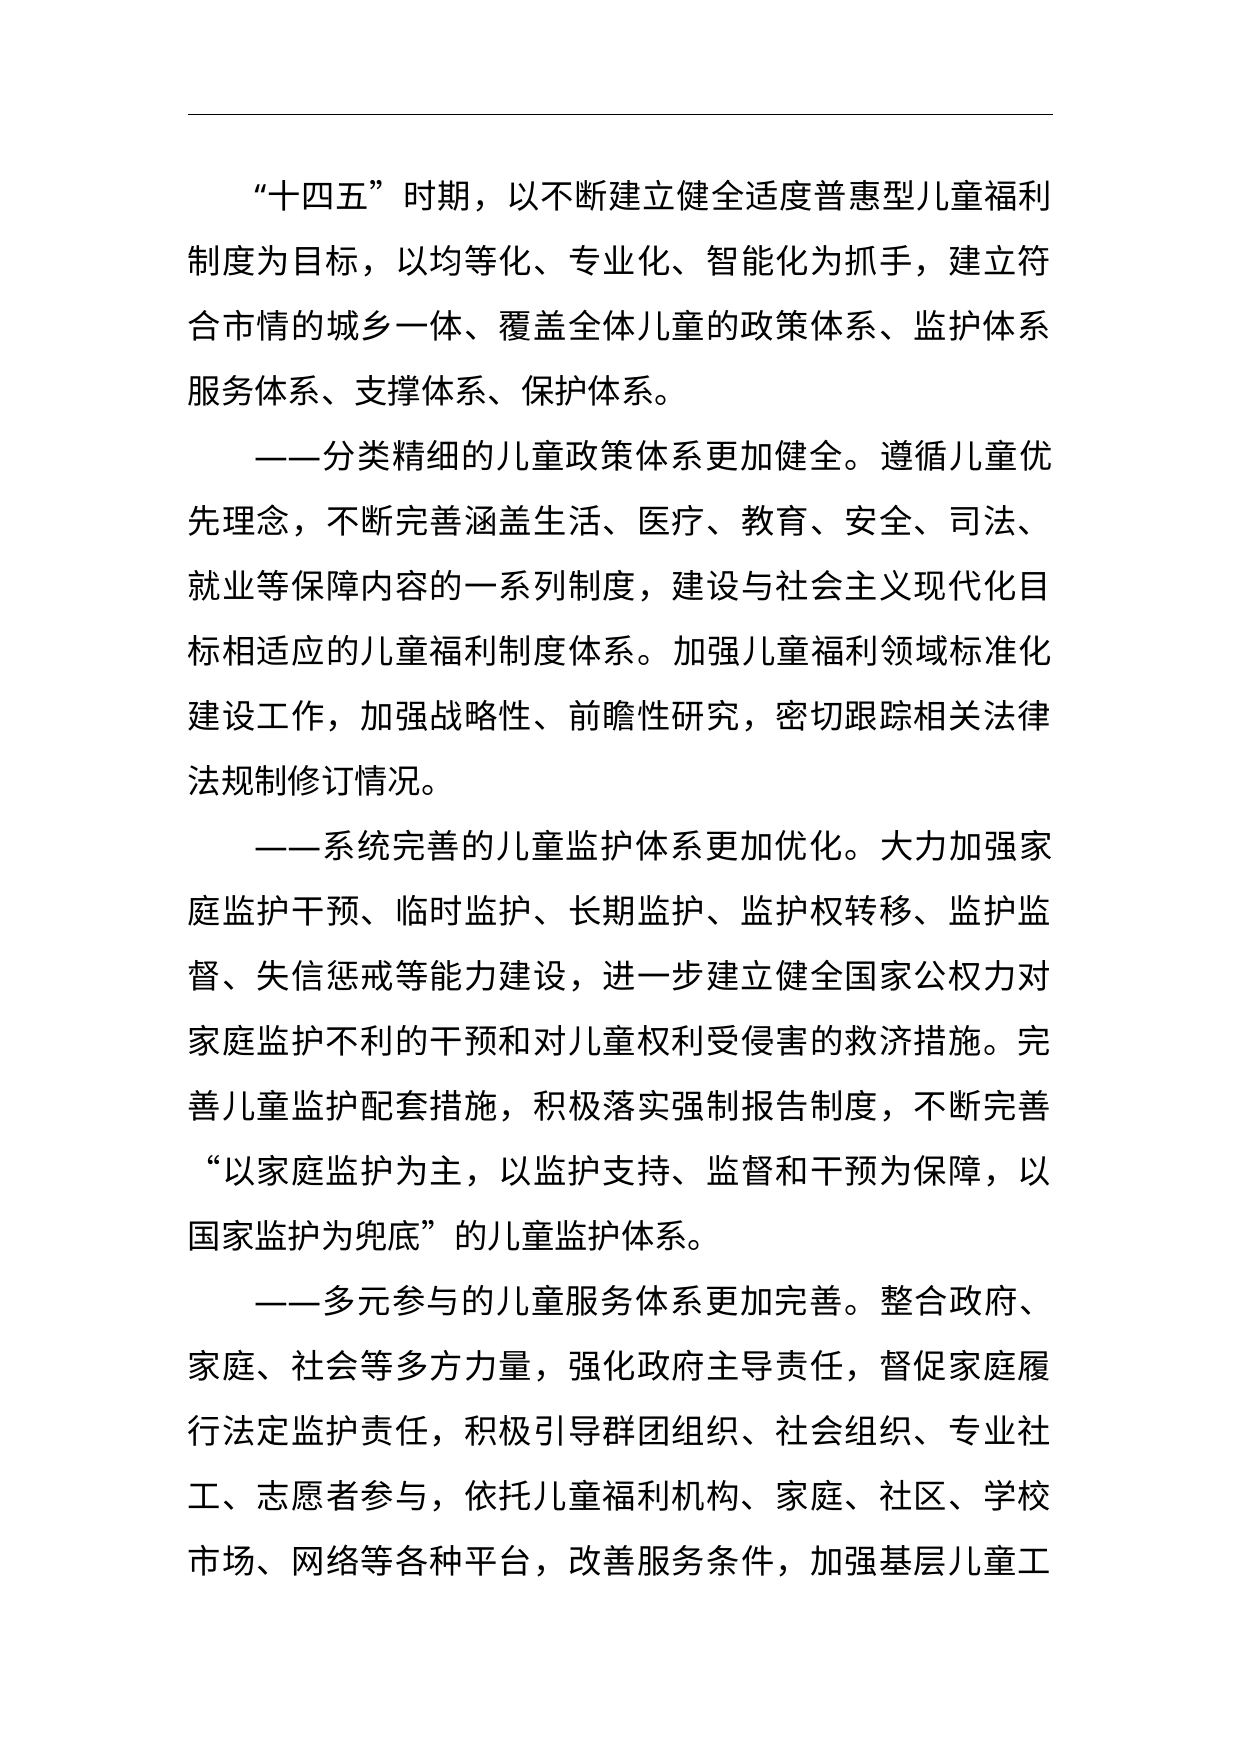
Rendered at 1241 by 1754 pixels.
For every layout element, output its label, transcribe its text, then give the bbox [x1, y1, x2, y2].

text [187, 1267, 1053, 1592]
text ——系统完善的儿童监护体系更加优化。大力加强家庭监护干预、临时监护、长期监护、监护权转移、监护监督、失信惩戒等能力建设，进一步建立健全国家公权力对家庭监护不利的干预和对儿童权利受侵害的救济措施。完善儿童监护配套措施，积极落实强制报告制度，不断完善“以家庭监护为主，以监护支持、监督和干预为保障，以国家监护为兜底”的儿童监护体系。 [187, 812, 1053, 1267]
text “十四五”时期，以不断建立健全适度普惠型儿童福利制度为目标，以均等化、专业化、智能化为抓手，建立符合市情的城乡一体、覆盖全体儿童的政策体系、监护体系、服务体系、支撑体系、保护体系。 [187, 162, 1053, 422]
text ——分类精细的儿童政策体系更加健全。遵循儿童优先理念，不断完善涵盖生活、医疗、教育、安全、司法、就业等保障内容的一系列制度，建设与社会主义现代化目标相适应的儿童福利制度体系。加强儿童福利领域标准化建设工作，加强战略性、前瞻性研究，密切跟踪相关法律法规制修订情况。 [187, 422, 1053, 812]
